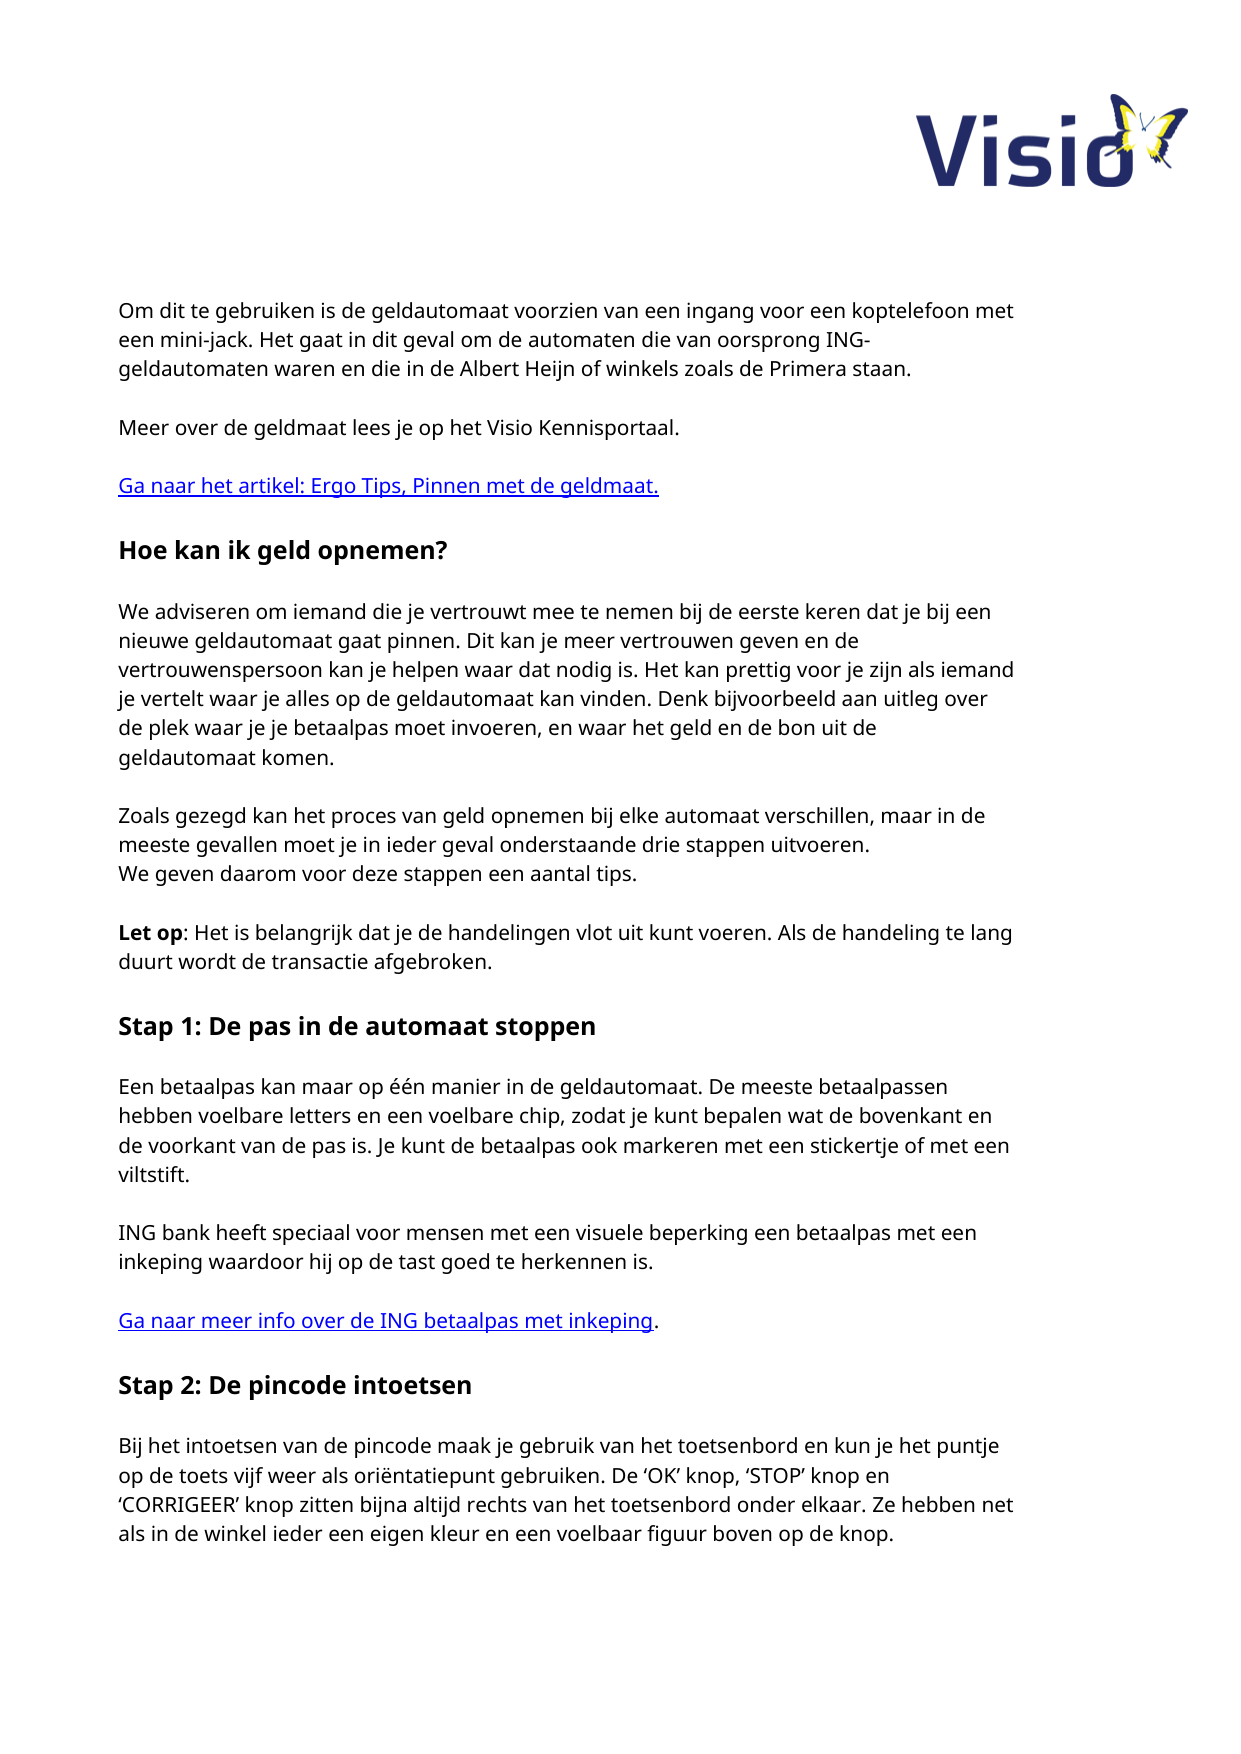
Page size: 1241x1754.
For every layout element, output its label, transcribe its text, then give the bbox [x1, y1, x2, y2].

text Ga naar meer info over de ING betaalpas met inkeping. [118, 1305, 1016, 1334]
text Let op: Het is belangrijk dat je de handelingen vlot uit kunt voeren. Als de handeling te lang duurt wordt de transactie afgebroken. [118, 917, 1016, 975]
text Een betaalpas kan maar op één manier in de geldautomaat. De meeste betaalpassen hebben voelbare letters en een voelbare chip, zodat je kunt bepalen wat de bovenkant en de voorkant van de pas is. Je kunt de betaalpas ook markeren met een stickertje of met een viltstift. [118, 1072, 1016, 1188]
picture [904, 89, 1199, 190]
text We geven daarom voor deze stappen een aantal tips. [118, 858, 1016, 888]
subtitle Stap 1: De pas in de automaat stoppen [118, 1008, 1016, 1043]
text Ga naar het artikel: Ergo Tips, Pinnen met de geldmaat. [118, 470, 1016, 499]
subtitle Hoe kan ik geld opnemen? [118, 533, 1016, 567]
text Bij het intoetsen van de pincode maak je gebruik van het toetsenbord en kun je het puntje op de toets vijf weer als oriëntatiepunt gebruiken. De ‘OK’ knop, ‘STOP’ knop en ‘CORRIGEER’ knop zitten bijna altijd rechts van het toetsenbord onder elkaar. Ze hebben net als in de winkel ieder een eigen kleur en een voelbaar figuur boven op de knop. [118, 1431, 1016, 1547]
subtitle Stap 2: De pincode intoetsen [118, 1368, 1016, 1402]
text Meer over de geldmaat lees je op het Visio Kennisportaal. [118, 412, 1016, 441]
text Zoals gezegd kan het proces van geld opnemen bij elke automaat verschillen, maar in de meeste gevallen moet je in ieder geval onderstaande drie stappen uitvoeren. [118, 800, 1016, 858]
text We adviseren om iemand die je vertrouwt mee te nemen bij de eerste keren dat je bij een nieuwe geldautomaat gaat pinnen. Dit kan je meer vertrouwen geven en de vertrouwenspersoon kan je helpen waar dat nodig is. Het kan prettig voor je zijn als iemand je vertelt waar je alles op de geldautomaat kan vinden. Denk bijvoorbeeld aan uitleg over de plek waar je je betaalpas moet invoeren, en waar het geld en de bon uit de geldautomaat komen. [118, 596, 1016, 771]
text ING bank heeft speciaal voor mensen met een visuele beperking een betaalpas met een inkeping waardoor hij op de tast goed te herkennen is. [118, 1218, 1016, 1276]
